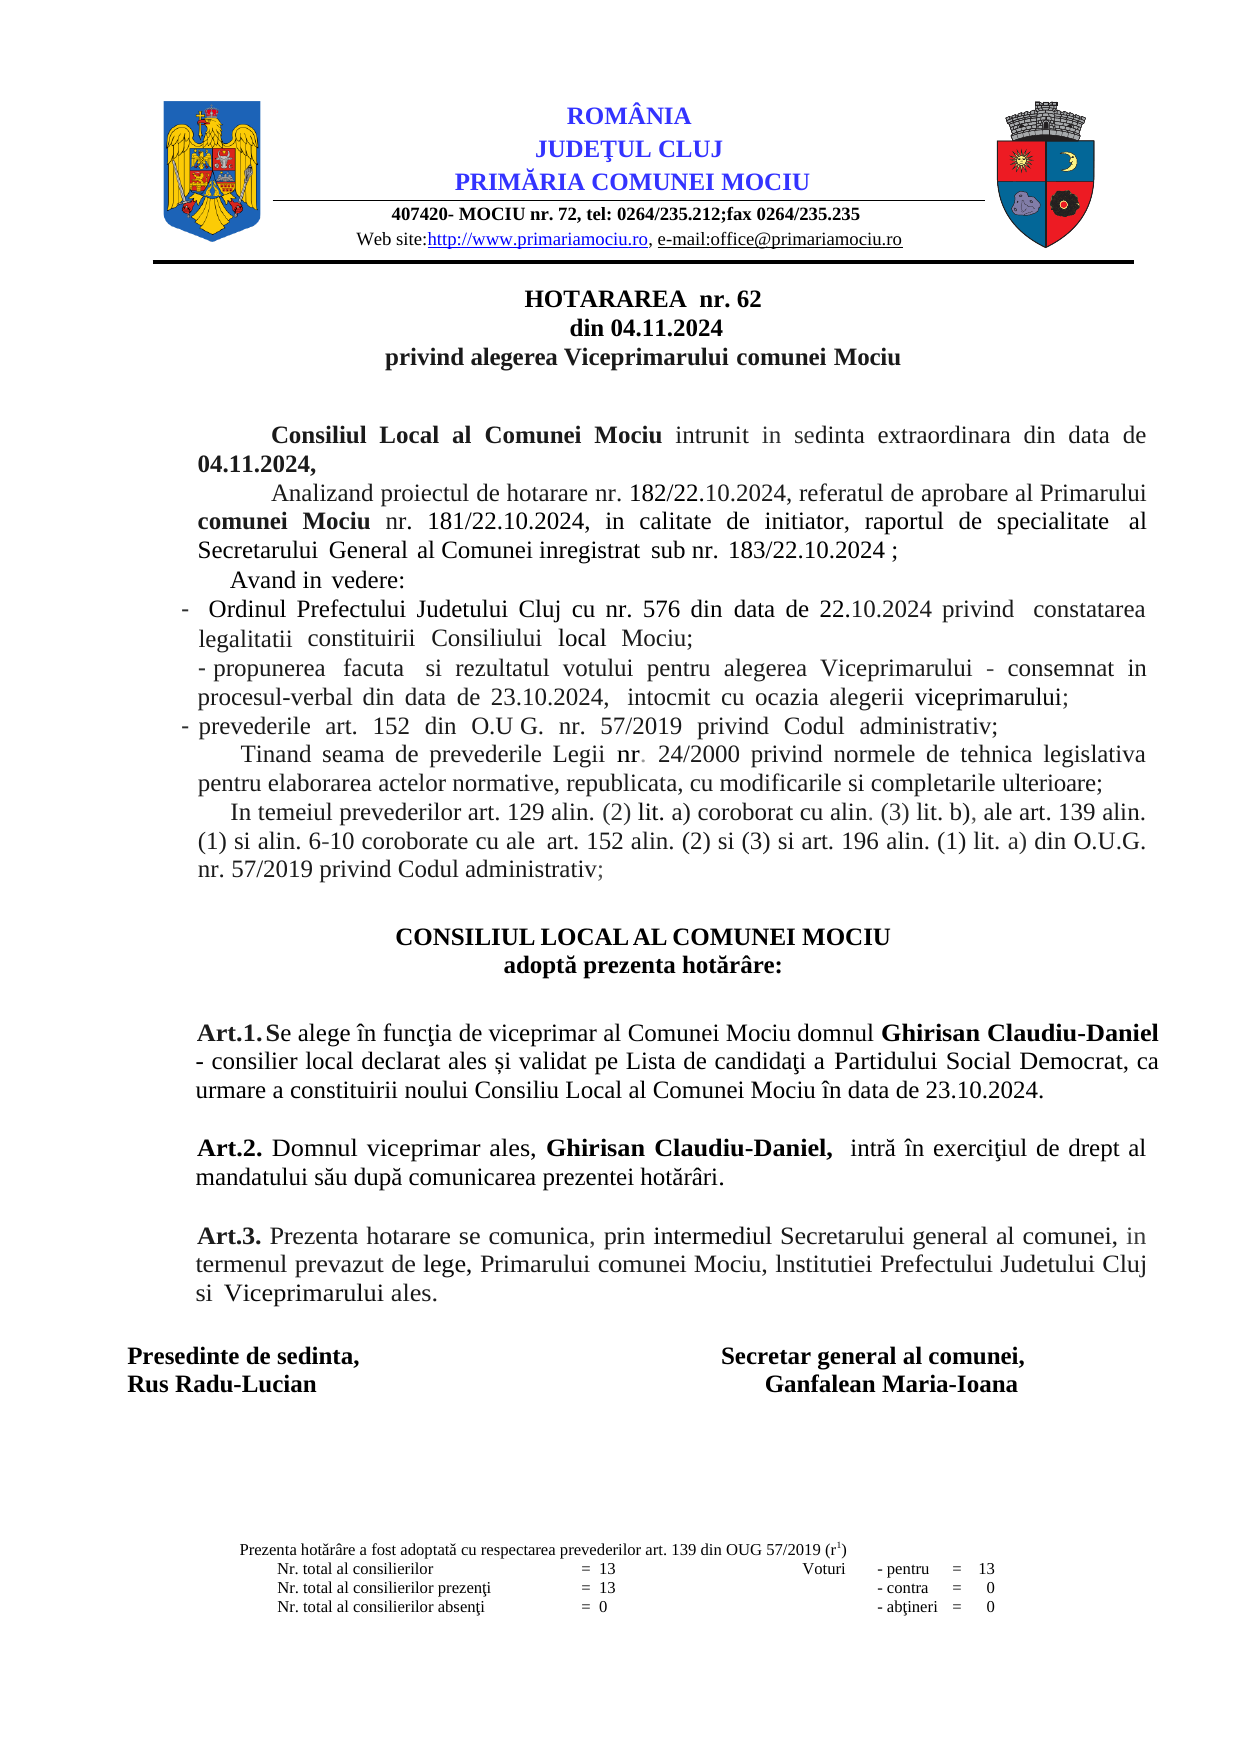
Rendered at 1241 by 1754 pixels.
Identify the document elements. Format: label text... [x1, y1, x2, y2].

text privind alegerea Viceprimarului comunei Mociu [127, 342, 1159, 371]
text Consiliul Local al Comunei Mociu intrunit in sedinta extraordinara din data de 04.11.2024, [197, 420, 1147, 478]
text Nr. total al consilierilor prezenţi = 13 - contra = 0 [164, 1578, 1159, 1597]
list prevederile art. 152 din O.U G. nr. 57/2019 privind Codul administrativ; [181, 711, 1146, 739]
picture [163, 101, 261, 242]
list Avand in vedere: [198, 565, 1146, 593]
text Nr. total al consilierilor = 13 Voturi - pentru = 13 [164, 1559, 1159, 1578]
text HOTARAREA nr. 62 [127, 133, 1159, 313]
list propunerea facuta si rezultatul votului pentru alegerea Viceprimarului - consemnat in procesul-verbal din data de 23.10.2024, intocmit cu ocazia alegerii viceprimarului; [197, 653, 1147, 711]
table_header ROMÂNIA JUDEŢUL CLUJ PRIMĂRIA COMUNEI MOCIU [273, 101, 985, 200]
table_header [153, 101, 273, 260]
text Rus Radu-Lucian Ganfalean Maria-Ioana [127, 1369, 1159, 1398]
text Art.1. Se alege în funcţia de viceprimar al Comunei Mociu domnul Ghirisan Claudiu-Daniel - consilier local declarat ales și validat pe Lista de candidaţi a Partidului Social Democrat, ca urmare a constituirii noului Consiliu Local al Comunei Mociu în data de 23.10.2024. [195, 1018, 1159, 1104]
table_cell 407420- MOCIU nr. 72, tel: 0264/235.212;fax 0264/235.235 Web site:http://www.primariamociu.ro, e-mail:office@primariamociu.ro [273, 201, 985, 260]
text Prezenta hotǎrâre a fost adoptatǎ cu respectarea prevederilor art. 139 din OUG 57/2019 (r1) [164, 1539, 1159, 1559]
text Presedinte de sedinta, Secretar general al comunei, [127, 1341, 1159, 1369]
text adoptă prezenta hotărâre: [127, 951, 1159, 979]
text Analizand proiectul de hotarare nr. 182/22.10.2024, referatul de aprobare al Primarului comunei Mociu nr. 181/22.10.2024, in calitate de initiator, raportul de specialitate al Secretarului General al Comunei inregistrat sub nr. 183/22.10.2024 ; [197, 478, 1147, 564]
list Ordinul Prefectului Judetului Cluj cu nr. 576 din data de 22.10.2024 privind constatarea legalitatii constituirii Consiliului local Mociu; [181, 594, 1146, 653]
text din 04.11.2024 [127, 313, 1159, 342]
text Art.3. Prezenta hotarare se comunica, prin intermediul Secretarului general al comunei, in termenul prevazut de lege, Primarului comunei Mociu, lnstitutiei Prefectului Judetului Cluj si Viceprimarului ales. [195, 1221, 1147, 1307]
list In temeiul prevederilor art. 129 alin. (2) lit. a) coroborat cu alin. (3) lit. b), ale art. 139 alin. (1) si alin. 6-10 coroborate cu ale art. 152 alin. (2) si (3) si art. 196 alin. (1) lit. a) din O.U.G. nr. 57/2019 privind Codul administrativ; [198, 797, 1146, 883]
list Tinand seama de prevederile Legii nr. 24/2000 privind normele de tehnica legislativa pentru elaborarea actelor normative, republicata, cu modificarile si completarile ulterioare; [198, 739, 1146, 797]
text CONSILIUL LOCAL AL COMUNEI MOCIU [127, 922, 1159, 951]
table_header [985, 101, 1134, 260]
text Art.2. Domnul viceprimar ales, Ghirisan Claudiu-Daniel, intră în exerciţiul de drept al mandatului său după comunicarea prezentei hotărâri. [195, 1133, 1147, 1191]
text Nr. total al consilierilor absenţi = 0 - abţineri = 0 [164, 1597, 1159, 1616]
